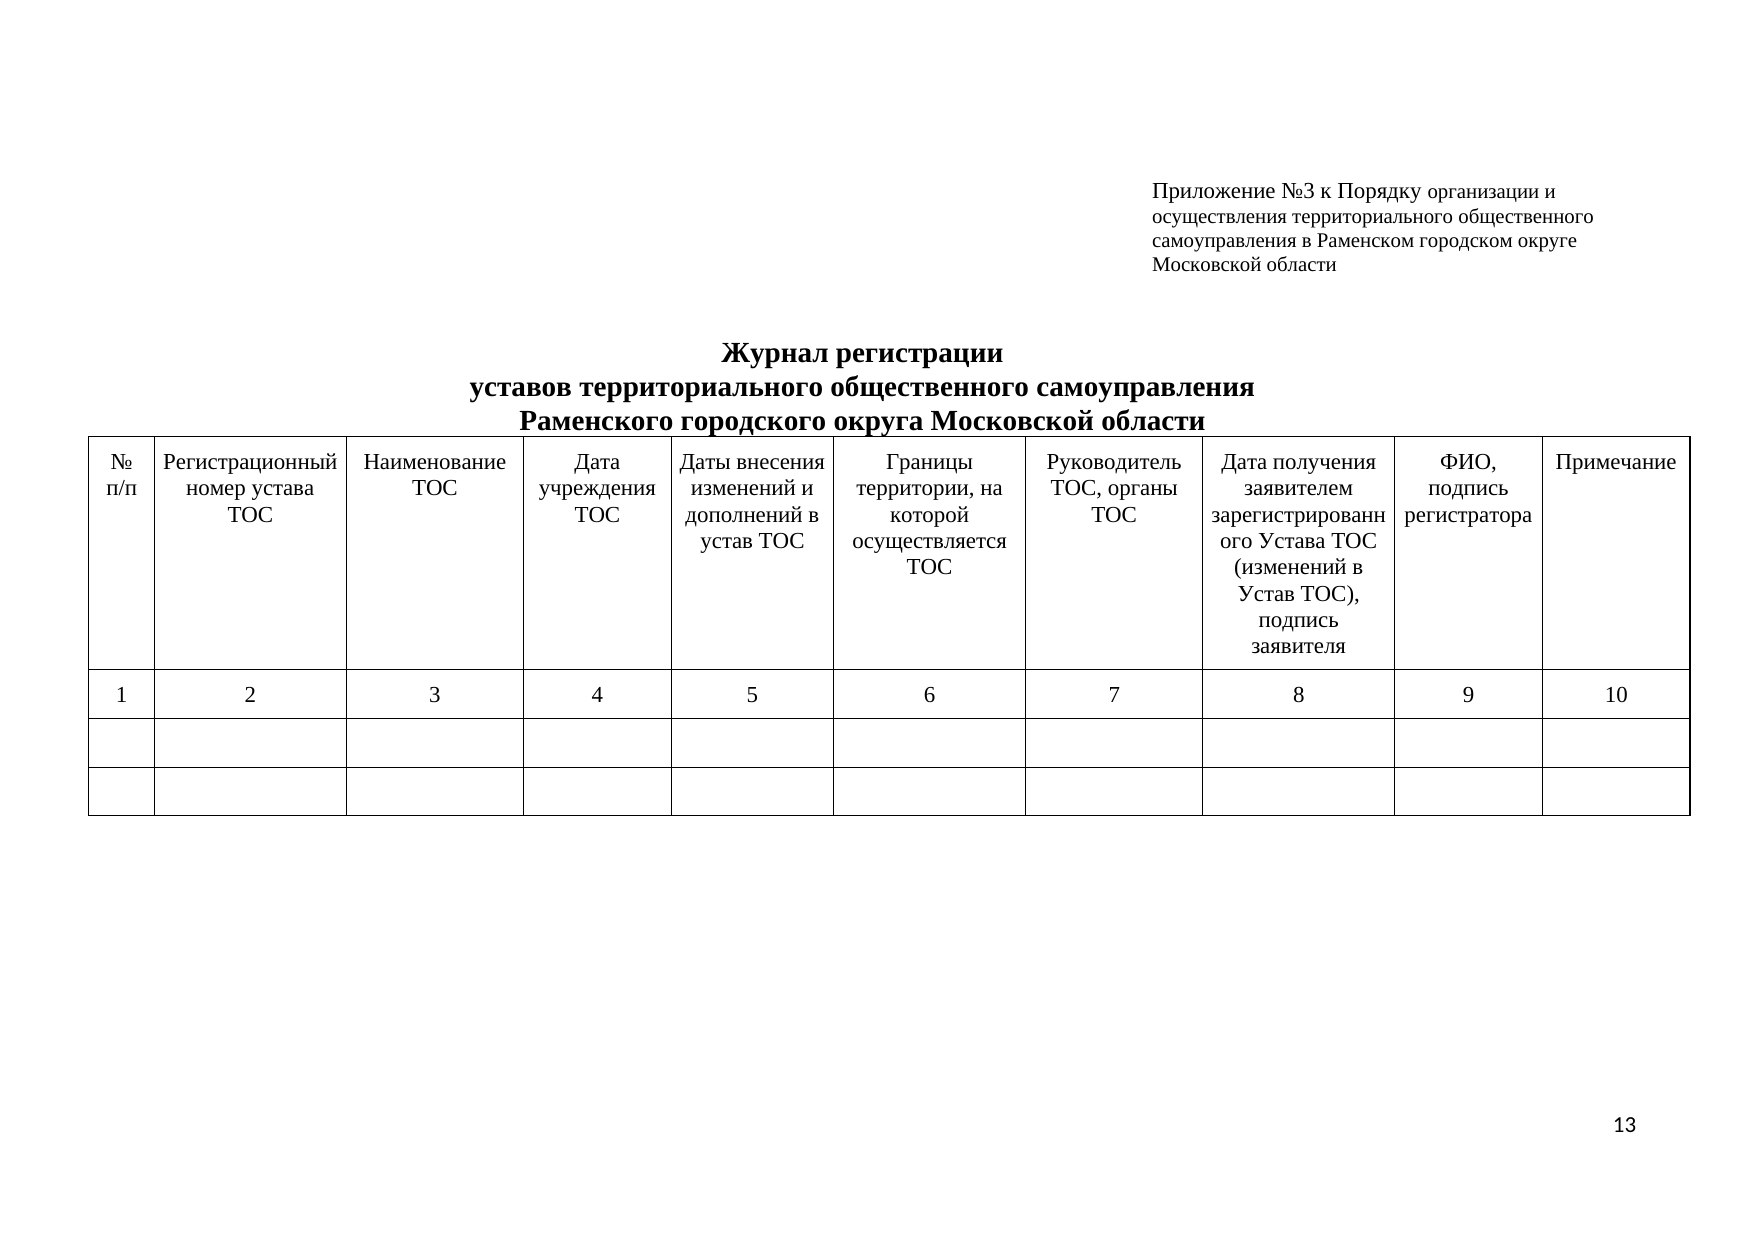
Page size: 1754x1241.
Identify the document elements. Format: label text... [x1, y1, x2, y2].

table_header Границы территории, на которой осуществляется ТОС [834, 437, 1025, 669]
table_header Наименование ТОС [347, 437, 523, 669]
table_header Руководитель ТОС, органы ТОС [1026, 437, 1202, 669]
table_cell [1543, 768, 1689, 815]
table_header ФИО, подпись регистратора [1395, 437, 1542, 669]
text Московской области [89, 252, 1636, 276]
table_cell [1026, 719, 1202, 767]
table_header Примечание [1543, 437, 1689, 669]
table_cell 1 [89, 670, 154, 718]
table_cell [1026, 768, 1202, 815]
table_cell 10 [1543, 670, 1689, 718]
table_cell [347, 719, 523, 767]
table_cell [1203, 719, 1394, 767]
table_cell [834, 719, 1025, 767]
table_cell [672, 768, 833, 815]
text самоуправления в Раменском городском округе [89, 228, 1636, 252]
table_cell [1395, 719, 1542, 767]
table_cell 8 [1203, 670, 1394, 718]
table_cell [834, 768, 1025, 815]
table_cell 5 [672, 670, 833, 718]
text Приложение №3 к Порядку организации и [89, 177, 1636, 203]
table_cell [155, 768, 346, 815]
table_header Дата получения заявителем зарегистрированного Устава ТОС (изменений в Устав ТОС), подпись заявителя [1203, 437, 1394, 669]
table_cell [672, 719, 833, 767]
table_cell [1203, 768, 1394, 815]
table_cell [155, 719, 346, 767]
table_header Даты внесения изменений и дополнений в устав ТОС [672, 437, 833, 669]
table_cell 3 [347, 670, 523, 718]
table_cell 9 [1395, 670, 1542, 718]
table_cell [1395, 768, 1542, 815]
table_cell [524, 768, 671, 815]
table_cell [89, 719, 154, 767]
text Журнал регистрации [89, 336, 1636, 369]
table_header № п/п [89, 437, 154, 669]
table_header Регистрационный номер устава ТОС [155, 437, 346, 669]
table_cell [89, 768, 154, 815]
text Раменского городского округа Московской области [89, 403, 1636, 436]
table_cell 6 [834, 670, 1025, 718]
table_cell 7 [1026, 670, 1202, 718]
text уставов территориального общественного самоуправления [89, 369, 1636, 403]
table_cell [347, 768, 523, 815]
table_cell 4 [524, 670, 671, 718]
table_cell 2 [155, 670, 346, 718]
table_cell [524, 719, 671, 767]
table_cell [1543, 719, 1689, 767]
table_header Дата учреждения ТОС [524, 437, 671, 669]
text осуществления территориального общественного [89, 203, 1636, 228]
